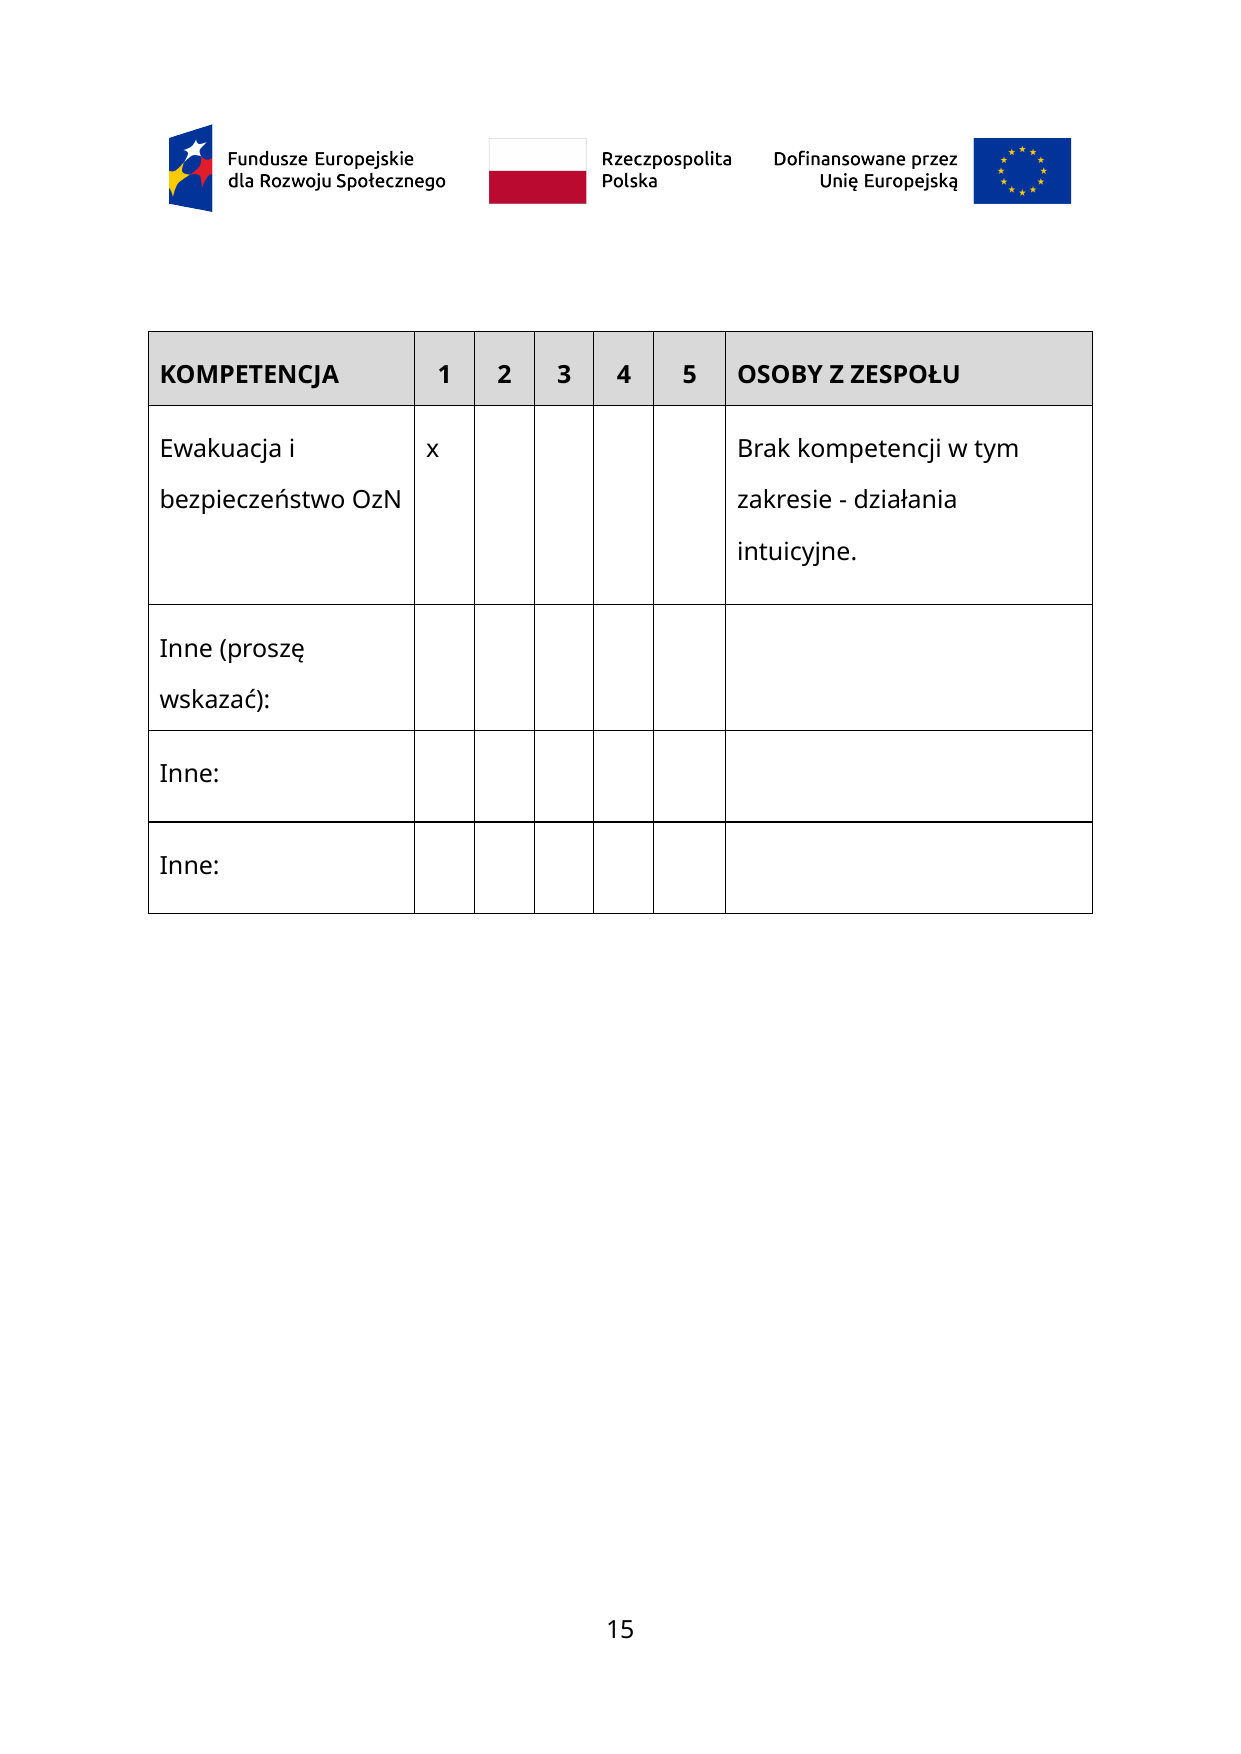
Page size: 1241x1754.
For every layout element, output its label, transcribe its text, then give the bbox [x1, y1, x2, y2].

table_header 3 [535, 332, 593, 405]
table_cell [594, 731, 653, 821]
table_cell [535, 823, 593, 913]
table_cell [475, 731, 534, 821]
table_cell [654, 823, 725, 913]
table_cell Brak kompetencji w tym zakresie - działania intuicyjne. [726, 406, 1092, 604]
table_cell [535, 406, 593, 604]
table_cell [475, 406, 534, 604]
table_cell [475, 605, 534, 730]
table_cell [535, 731, 593, 821]
table_cell Inne: [149, 823, 414, 913]
table_cell [594, 605, 653, 730]
table_cell Inne (proszę wskazać): [149, 605, 414, 730]
table_header OSOBY Z ZESPOŁU [726, 332, 1092, 405]
table_cell [654, 731, 725, 821]
table_cell [415, 605, 474, 730]
table_header 1 [415, 332, 474, 405]
table_cell [654, 406, 725, 604]
table_header KOMPETENCJA [149, 332, 414, 405]
table_cell [594, 823, 653, 913]
table_header 5 [654, 332, 725, 405]
table_cell [594, 406, 653, 604]
table_cell [415, 823, 474, 913]
table_cell [726, 823, 1092, 913]
table_cell [475, 823, 534, 913]
table_header 2 [475, 332, 534, 405]
table_cell [654, 605, 725, 730]
table_header 4 [594, 332, 653, 405]
table_cell Ewakuacja i bezpieczeństwo OzN [149, 406, 414, 604]
table_cell [726, 731, 1092, 821]
table_cell [726, 605, 1092, 730]
table_cell [535, 605, 593, 730]
table_cell [415, 731, 474, 821]
picture [147, 102, 1093, 234]
table_cell Inne: [149, 731, 414, 821]
table_cell x [415, 406, 474, 604]
